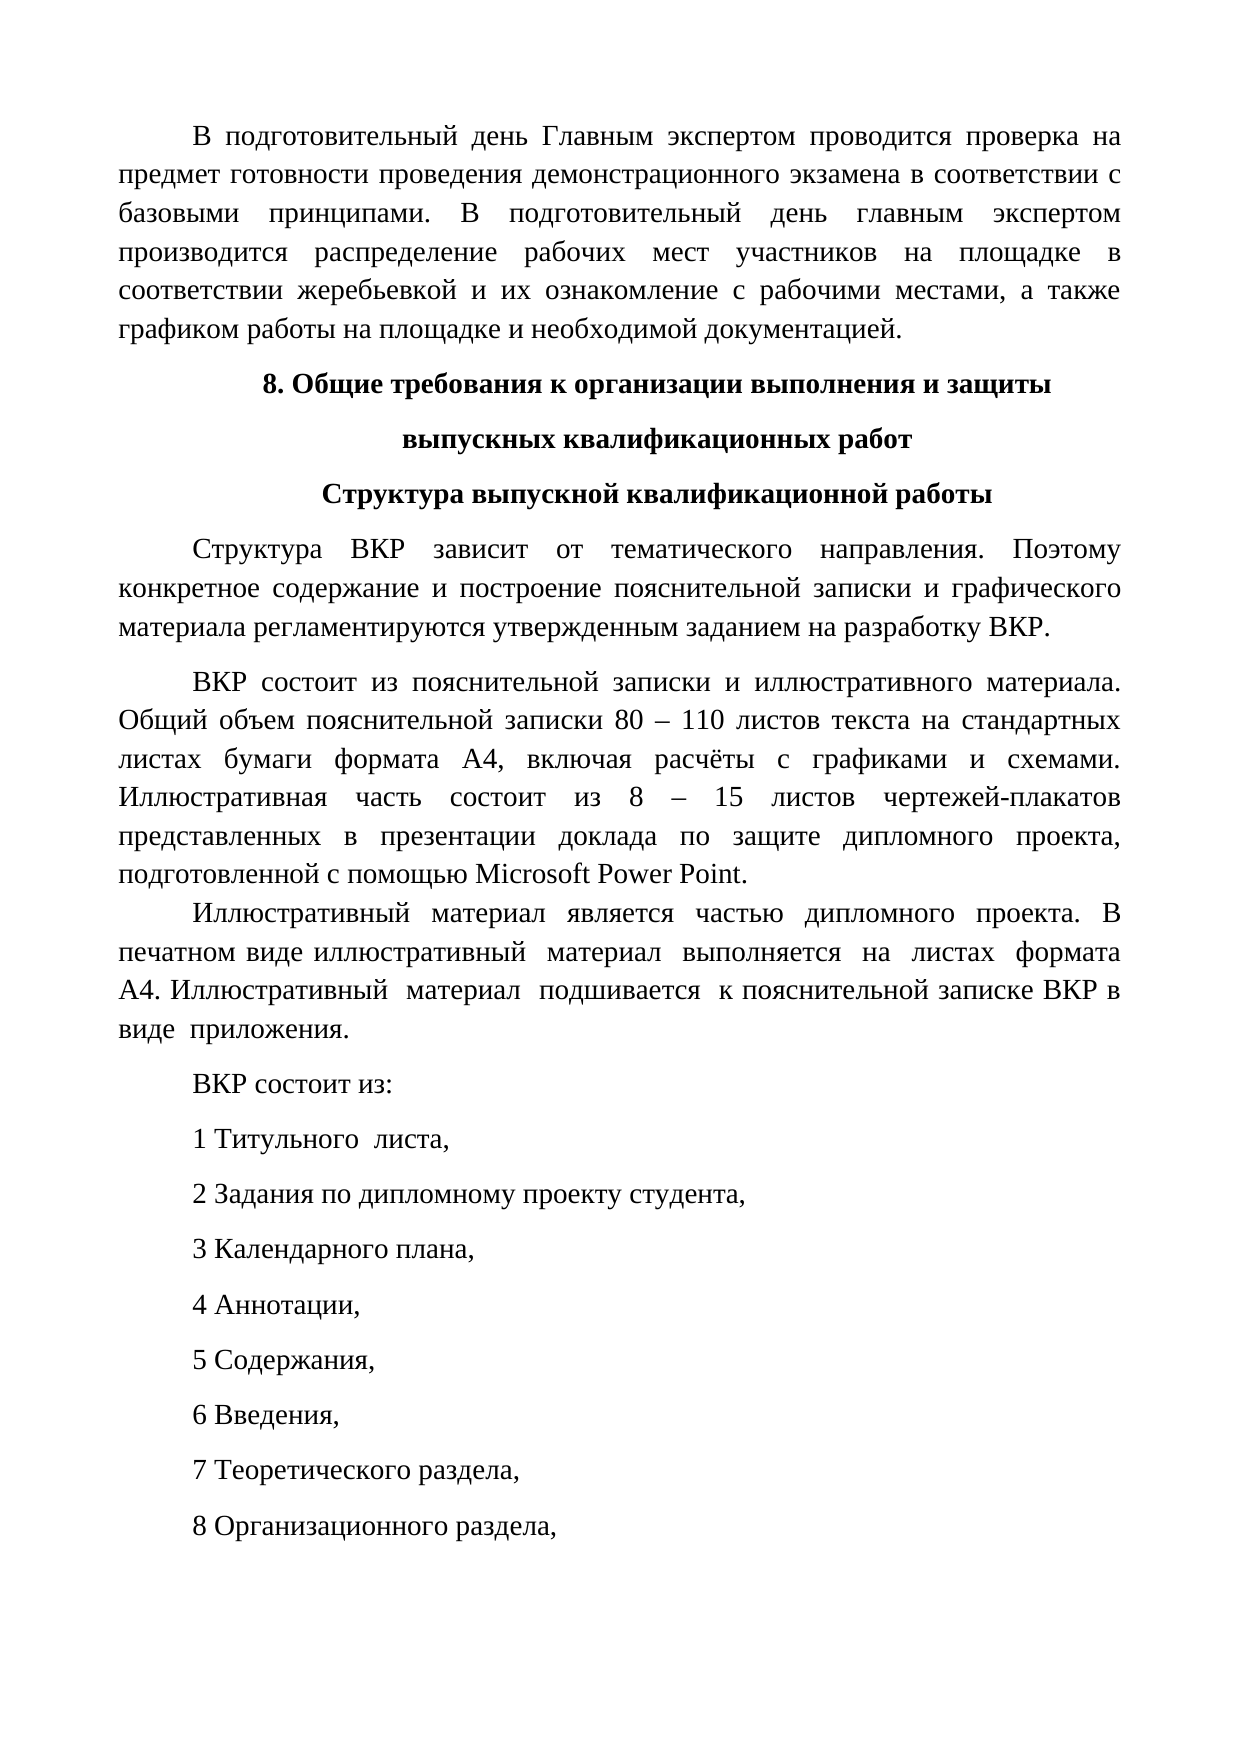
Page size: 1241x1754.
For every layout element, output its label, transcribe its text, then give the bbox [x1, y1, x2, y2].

text 3 Календарного плана, [118, 1232, 1122, 1265]
text 7 Теоретического раздела, [118, 1452, 1122, 1486]
text Иллюстративный материал является частью дипломного проекта. В печатном виде иллюстративный материал выполняется на листах формата А4. Иллюстративный материал подшивается к пояснительной записке ВКР в виде приложения. [118, 895, 1122, 1044]
text 8 Организационного раздела, [118, 1508, 1122, 1541]
text 6 Введения, [118, 1397, 1122, 1431]
text Структура ВКР зависит от тематического направления. Поэтому конкретное содержание и построение пояснительной записки и графического материала регламентируются утвержденным заданием на разработку ВКР. [118, 532, 1122, 642]
text 4 Аннотации, [118, 1287, 1122, 1320]
text В подготовительный день Главным экспертом проводится проверка на предмет готовности проведения демонстрационного экзамена в соответствии с базовыми принципами. В подготовительный день главным экспертом производится распределение рабочих мест участников на площадке в соответствии жеребьевкой и их ознакомление с рабочими местами, а также графиком работы на площадке и необходимой документацией. [118, 118, 1122, 344]
text 1 Титульного листа, [118, 1121, 1122, 1155]
text 8. Общие требования к организации выполнения и защиты [118, 366, 1122, 399]
text Структура выпускной квалификационной работы [118, 476, 1122, 510]
text 5 Содержания, [118, 1342, 1122, 1376]
text ВКР состоит из: [118, 1066, 1122, 1099]
text 2 Задания по дипломному проекту студента, [118, 1176, 1122, 1210]
text ВКР состоит из пояснительной записки и иллюстративного материала. Общий объем пояснительной записки 80 – 110 листов текста на стандартных листах бумаги формата А4, включая расчёты с графиками и схемами. Иллюстративная часть состоит из 8 – 15 листов чертежей-плакатов представленных в презентации доклада по защите дипломного проекта, подготовленной с помощью Microsoft Power Point. [118, 664, 1122, 890]
text выпускных квалификационных работ [118, 421, 1122, 455]
